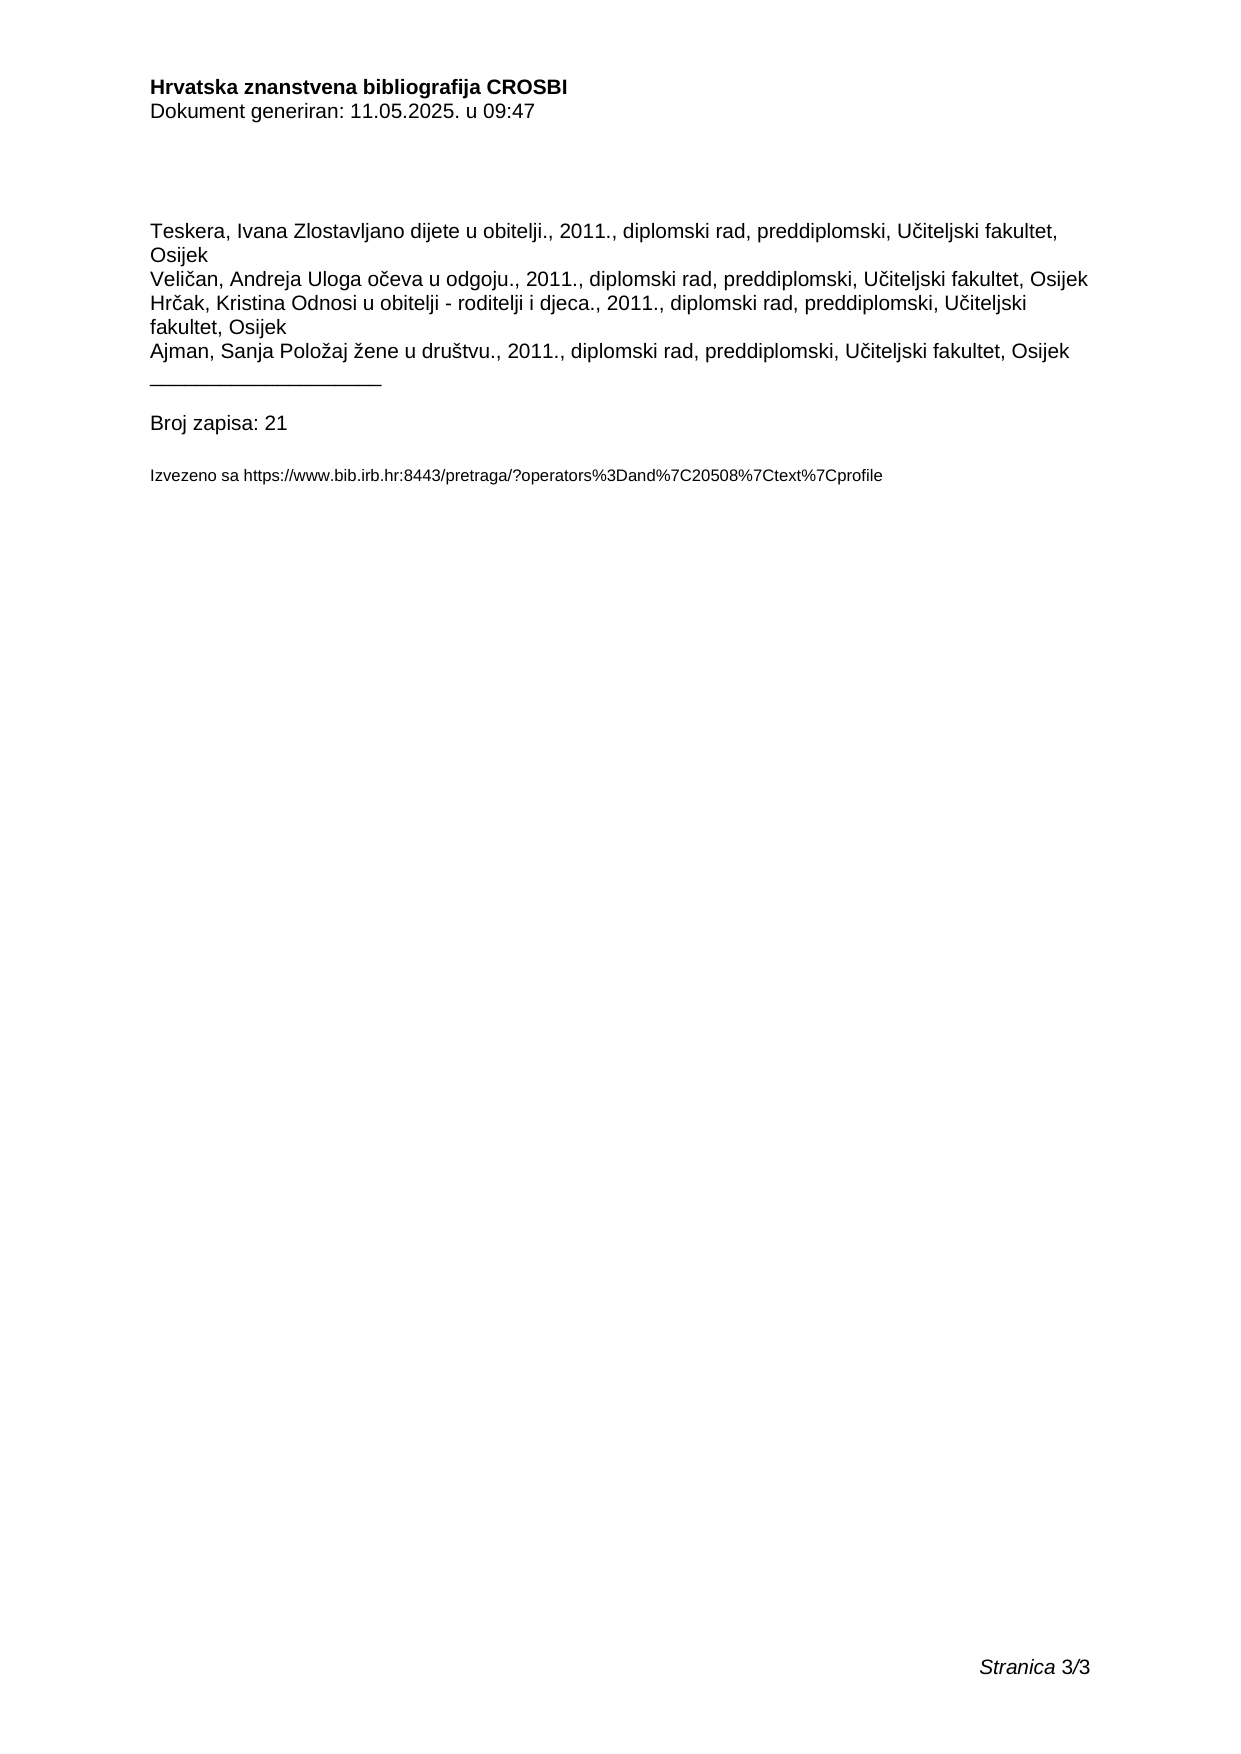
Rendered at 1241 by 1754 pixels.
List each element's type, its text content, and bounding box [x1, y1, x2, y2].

text Teskera, Ivana [150, 219, 1090, 267]
text Ajman, Sanja [150, 339, 1090, 363]
text Veličan, Andreja [150, 267, 1090, 291]
text Broj zapisa: 21 [150, 411, 1090, 434]
text ____________________ [150, 363, 1090, 387]
text Hrčak, Kristina [150, 291, 1090, 339]
text Izvezeno sa https://www.bib.irb.hr:8443/pretraga/?operators%3Dand%7C20508%7Ctext%7Cprofile [150, 466, 1090, 485]
